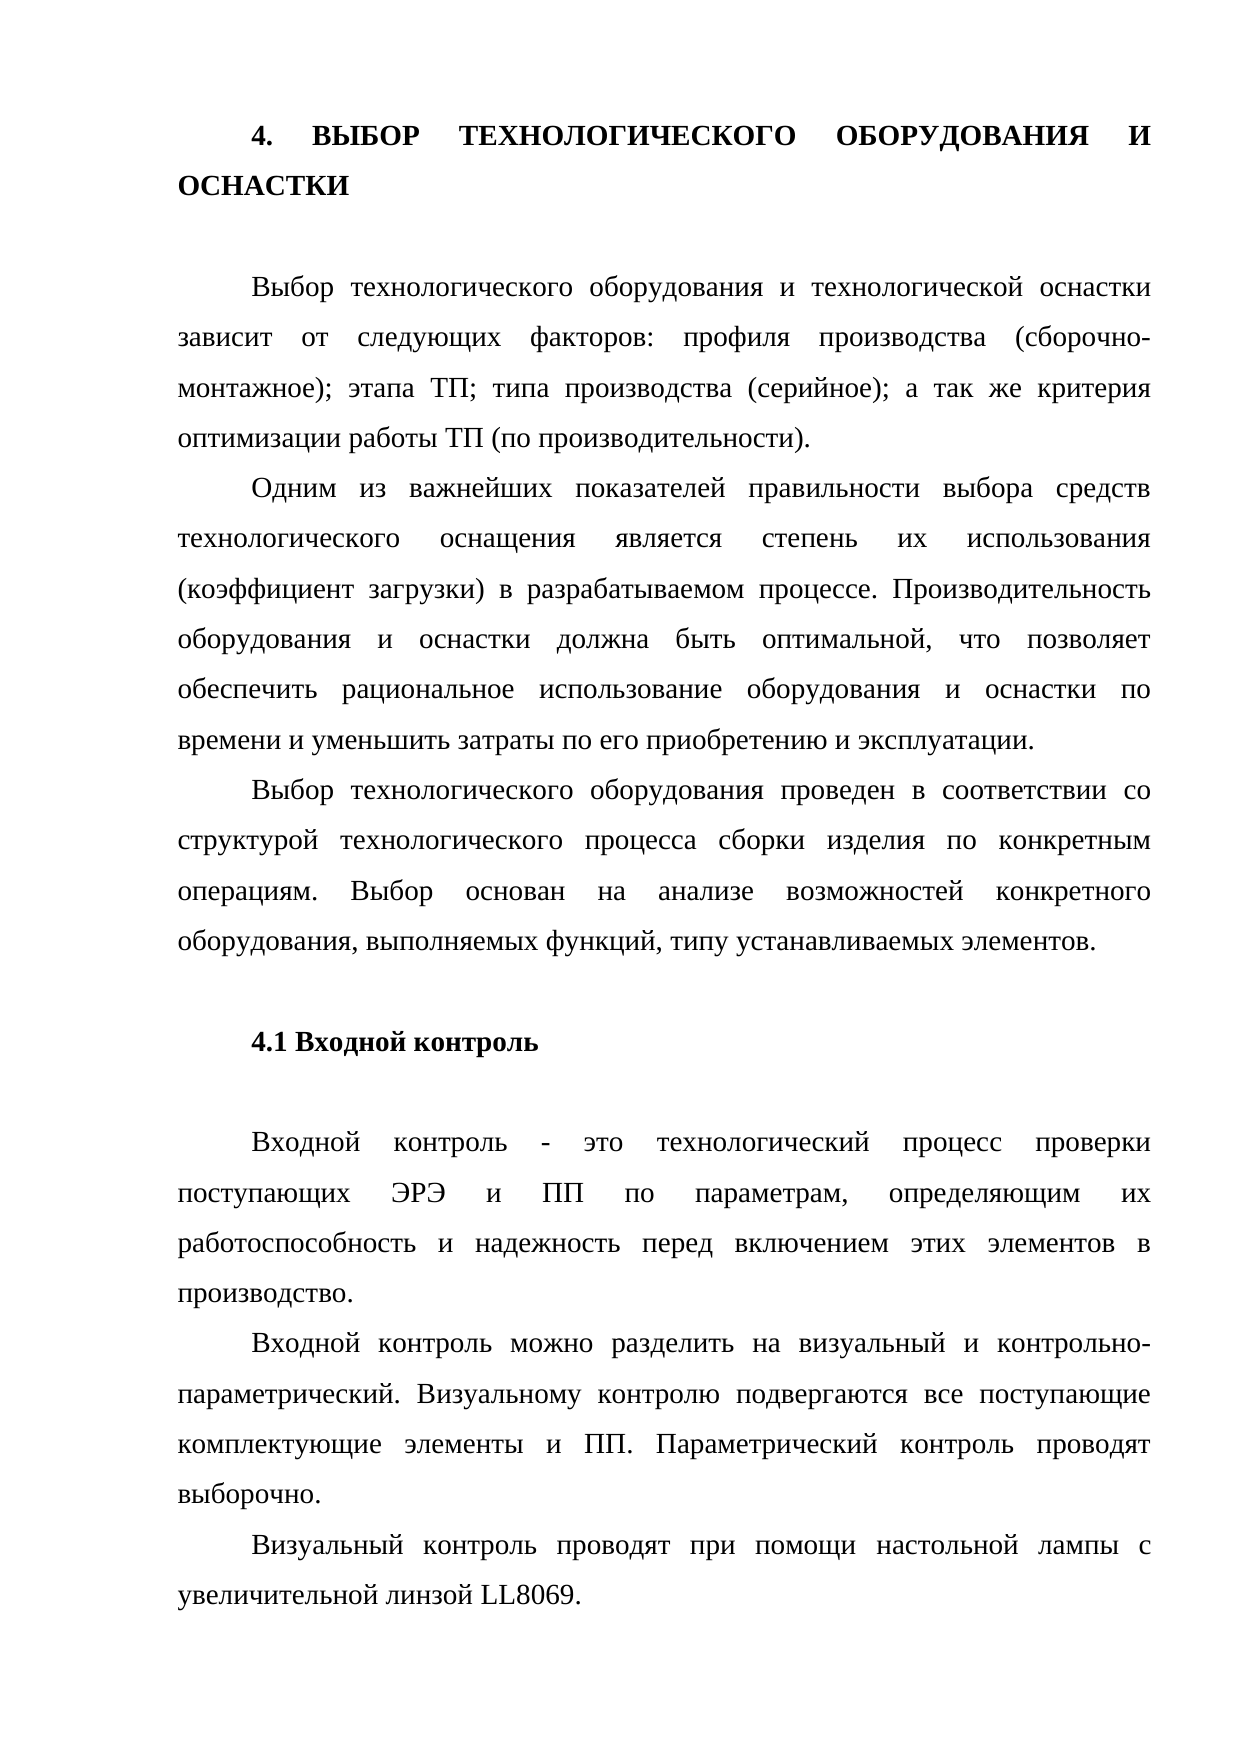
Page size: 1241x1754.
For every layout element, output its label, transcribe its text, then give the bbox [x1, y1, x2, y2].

text Выбор технологического оборудования и технологической оснастки зависит от следующих факторов: профиля производства (сборочно-монтажное); этапа ТП; типа производства (серийное); а так же критерия оптимизации работы ТП (по производительности). [177, 269, 1152, 453]
text Выбор технологического оборудования проведен в соответствии со структурой технологического процесса сборки изделия по конкретным операциям. Выбор основан на анализе возможностей конкретного оборудования, выполняемых функций, типу устанавливаемых элементов. [177, 772, 1152, 957]
text 4. ВЫБОР ТЕХНОЛОГИЧЕСКОГО ОБОРУДОВАНИЯ И ОСНАСТКИ [177, 118, 1152, 202]
text Визуальный контроль проводят при помощи настольной лампы с увеличительной линзой LL8069. [177, 1527, 1152, 1611]
text Входной контроль - это технологический процесс проверки поступающих ЭРЭ и ПП по параметрам, определяющим их работоспособность и надежность перед включением этих элементов в производство. [177, 1124, 1152, 1309]
text Одним из важнейших показателей правильности выбора средств технологического оснащения является степень их использования (коэффициент загрузки) в разрабатываемом процессе. Производительность оборудования и оснастки должна быть оптимальной, что позволяет обеспечить рациональное использование оборудования и оснастки по времени и уменьшить затраты по его приобретению и эксплуатации. [177, 470, 1152, 755]
text 4.1 Входной контроль [177, 1024, 1152, 1057]
text Входной контроль можно разделить на визуальный и контрольно-параметрический. Визуальному контролю подвергаются все поступающие комплектующие элементы и ПП. Параметрический контроль проводят выборочно. [177, 1326, 1152, 1510]
